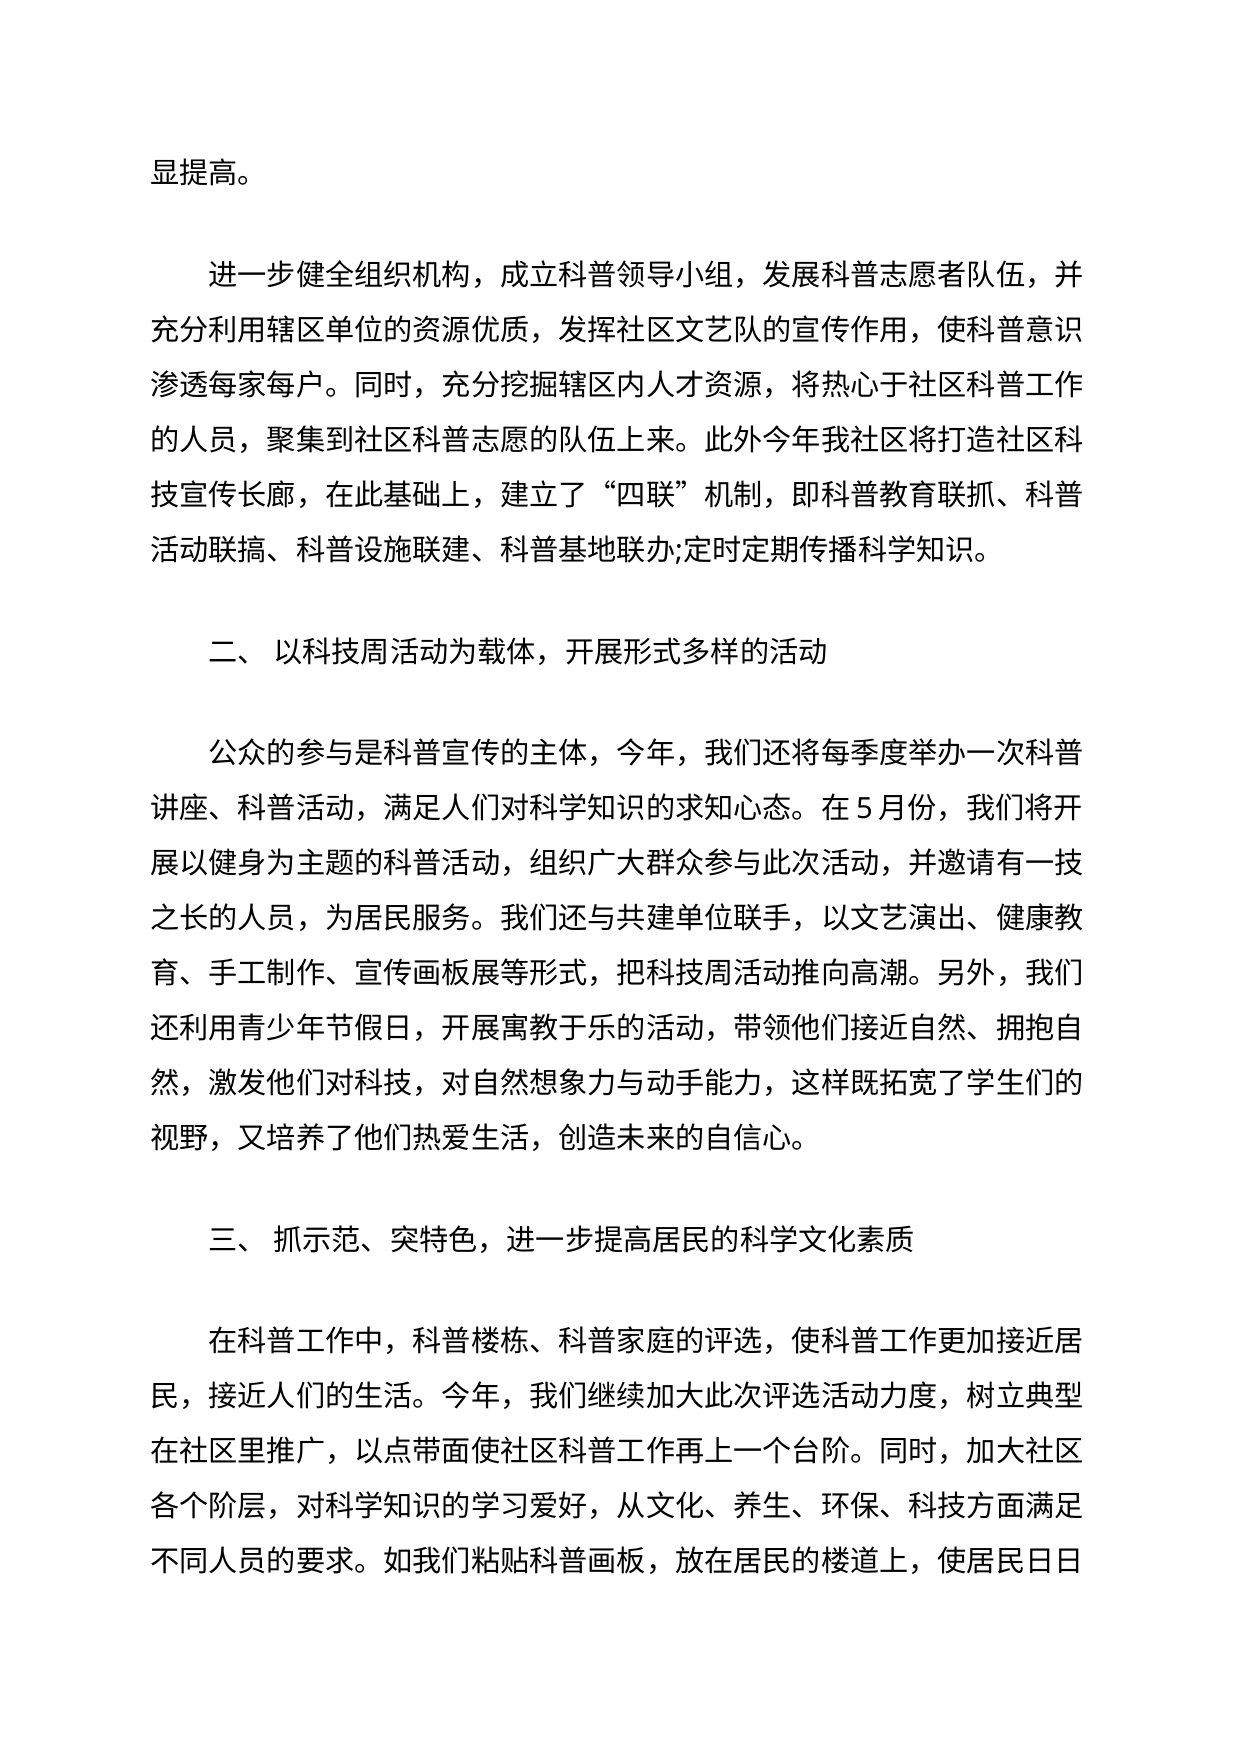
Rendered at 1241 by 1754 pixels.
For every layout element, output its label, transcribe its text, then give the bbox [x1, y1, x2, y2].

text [150, 150, 1090, 192]
text 进一步健全组织机构，成立科普领导小组，发展科普志愿者队伍，并充分利用辖区单位的资源优质，发挥社区文艺队的宣传作用，使科普意识渗透每家每户。同时，充分挖掘辖区内人才资源，将热心于社区科普工作的人员，聚集到社区科普志愿的队伍上来。此外今年我社区将打造社区科技宣传长廊，在此基础上，建立了“四联”机制，即科普教育联抓、科普活动联搞、科普设施联建、科普基地联办;定时定期传播科学知识。 [150, 252, 1090, 569]
text 二、 以科技周活动为载体，开展形式多样的活动 [150, 628, 1090, 671]
text 三、 抓示范、突特色，进一步提高居民的科学文化素质 [150, 1216, 1090, 1258]
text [150, 1318, 1090, 1580]
text 公众的参与是科普宣传的主体，今年，我们还将每季度举办一次科普讲座、科普活动，满足人们对科学知识的求知心态。在5月份，我们将开展以健身为主题的科普活动，组织广大群众参与此次活动，并邀请有一技之长的人员，为居民服务。我们还与共建单位联手，以文艺演出、健康教育、手工制作、宣传画板展等形式，把科技周活动推向高潮。另外，我们还利用青少年节假日，开展寓教于乐的活动，带领他们接近自然、拥抱自然，激发他们对科技，对自然想象力与动手能力，这样既拓宽了学生们的视野，又培养了他们热爱生活，创造未来的自信心。 [150, 730, 1090, 1157]
